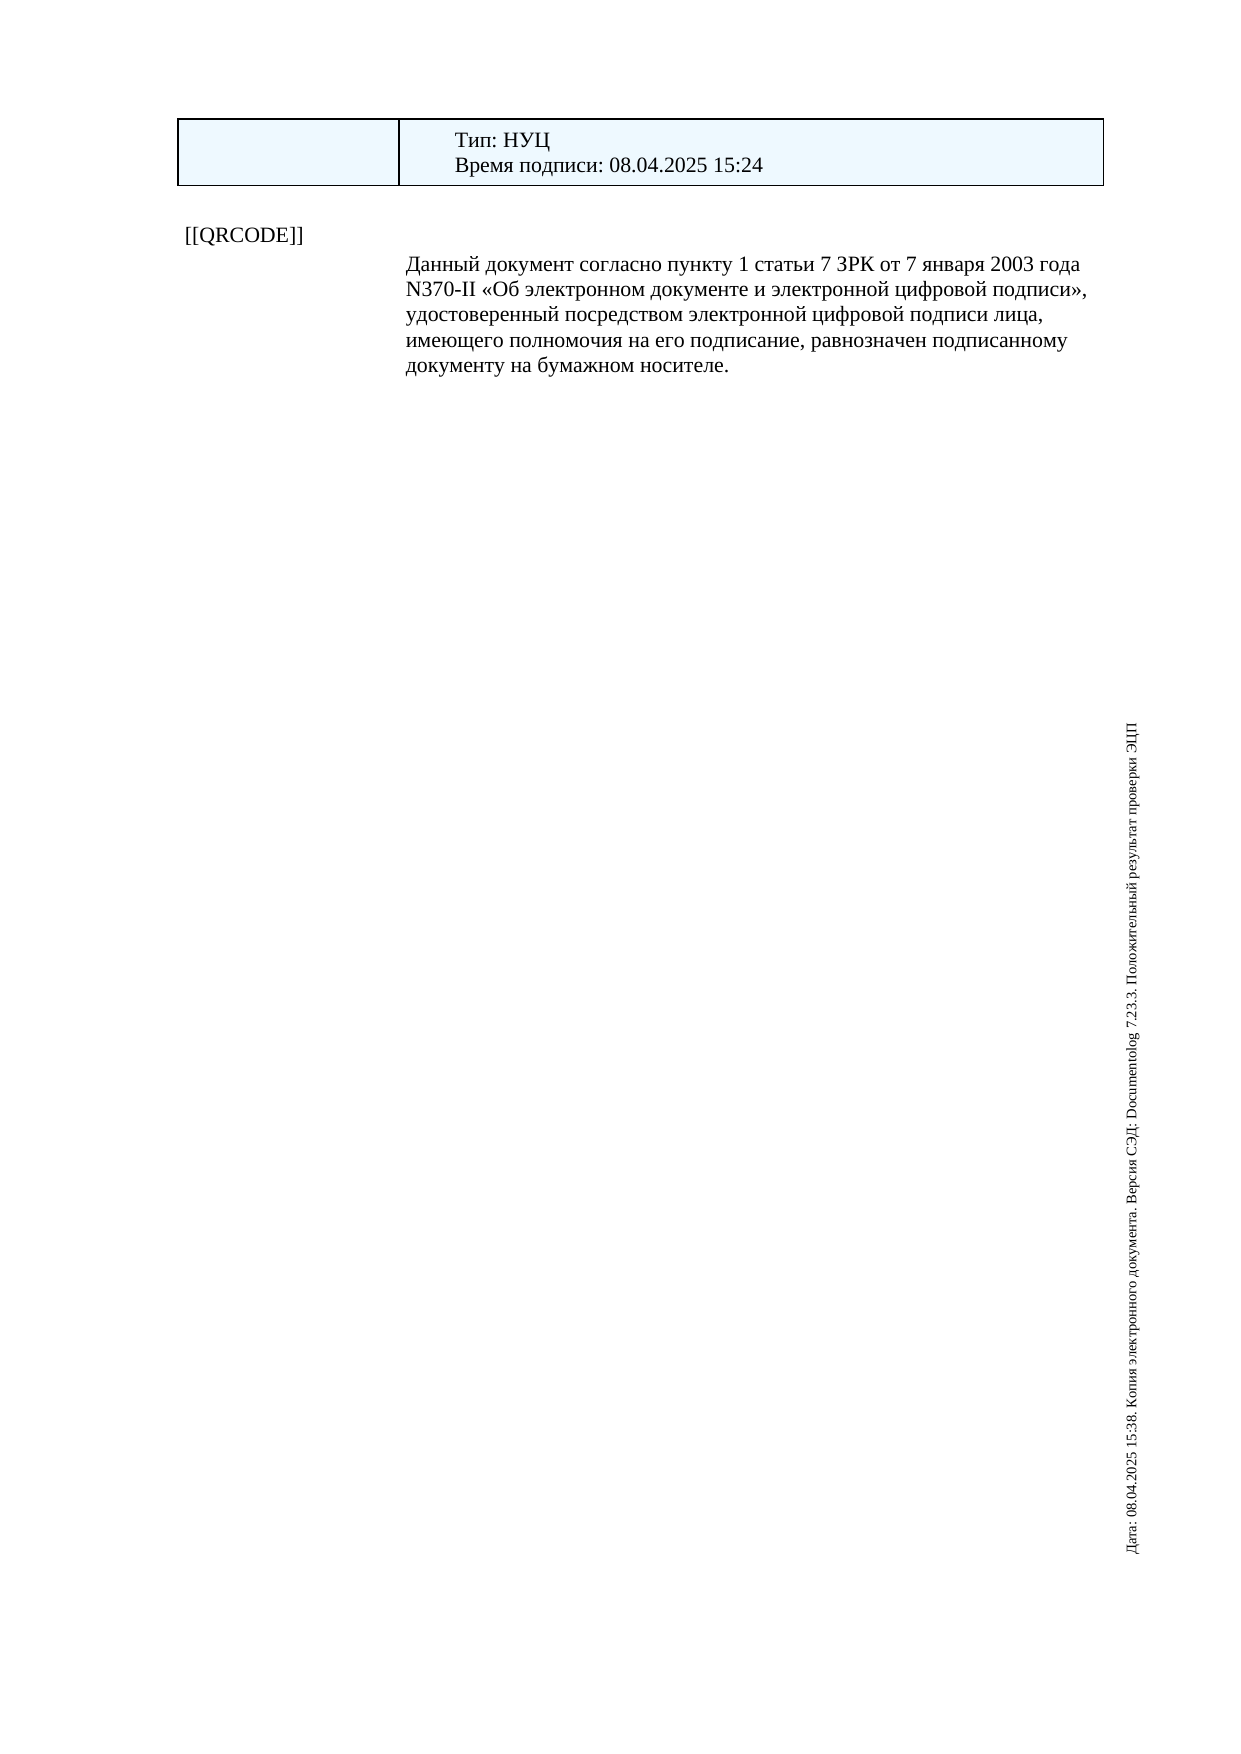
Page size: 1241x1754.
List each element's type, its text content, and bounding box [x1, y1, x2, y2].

table_header Данный документ согласно пункту 1 статьи 7 ЗРК от 7 января 2003 года N370-II «Об электронном документе и электронной цифровой подписи», удостоверенный посредством электронной цифровой подписи лица, имеющего полномочия на его подписание, равнозначен подписанному документу на бумажном носителе. [398, 215, 1103, 384]
table_cell Акционерное общество "Международный аэропорт Туркестан" Подписано: НУГУМАНОВ ИЛЬЯС MIIPtgYJ...FAoKYG4KS Тип: НУЦ Время подписи: 08.04.2025 15:24 [400, 120, 1103, 185]
table_cell [179, 120, 398, 185]
table_header [[QRCODE]] [177, 215, 398, 384]
